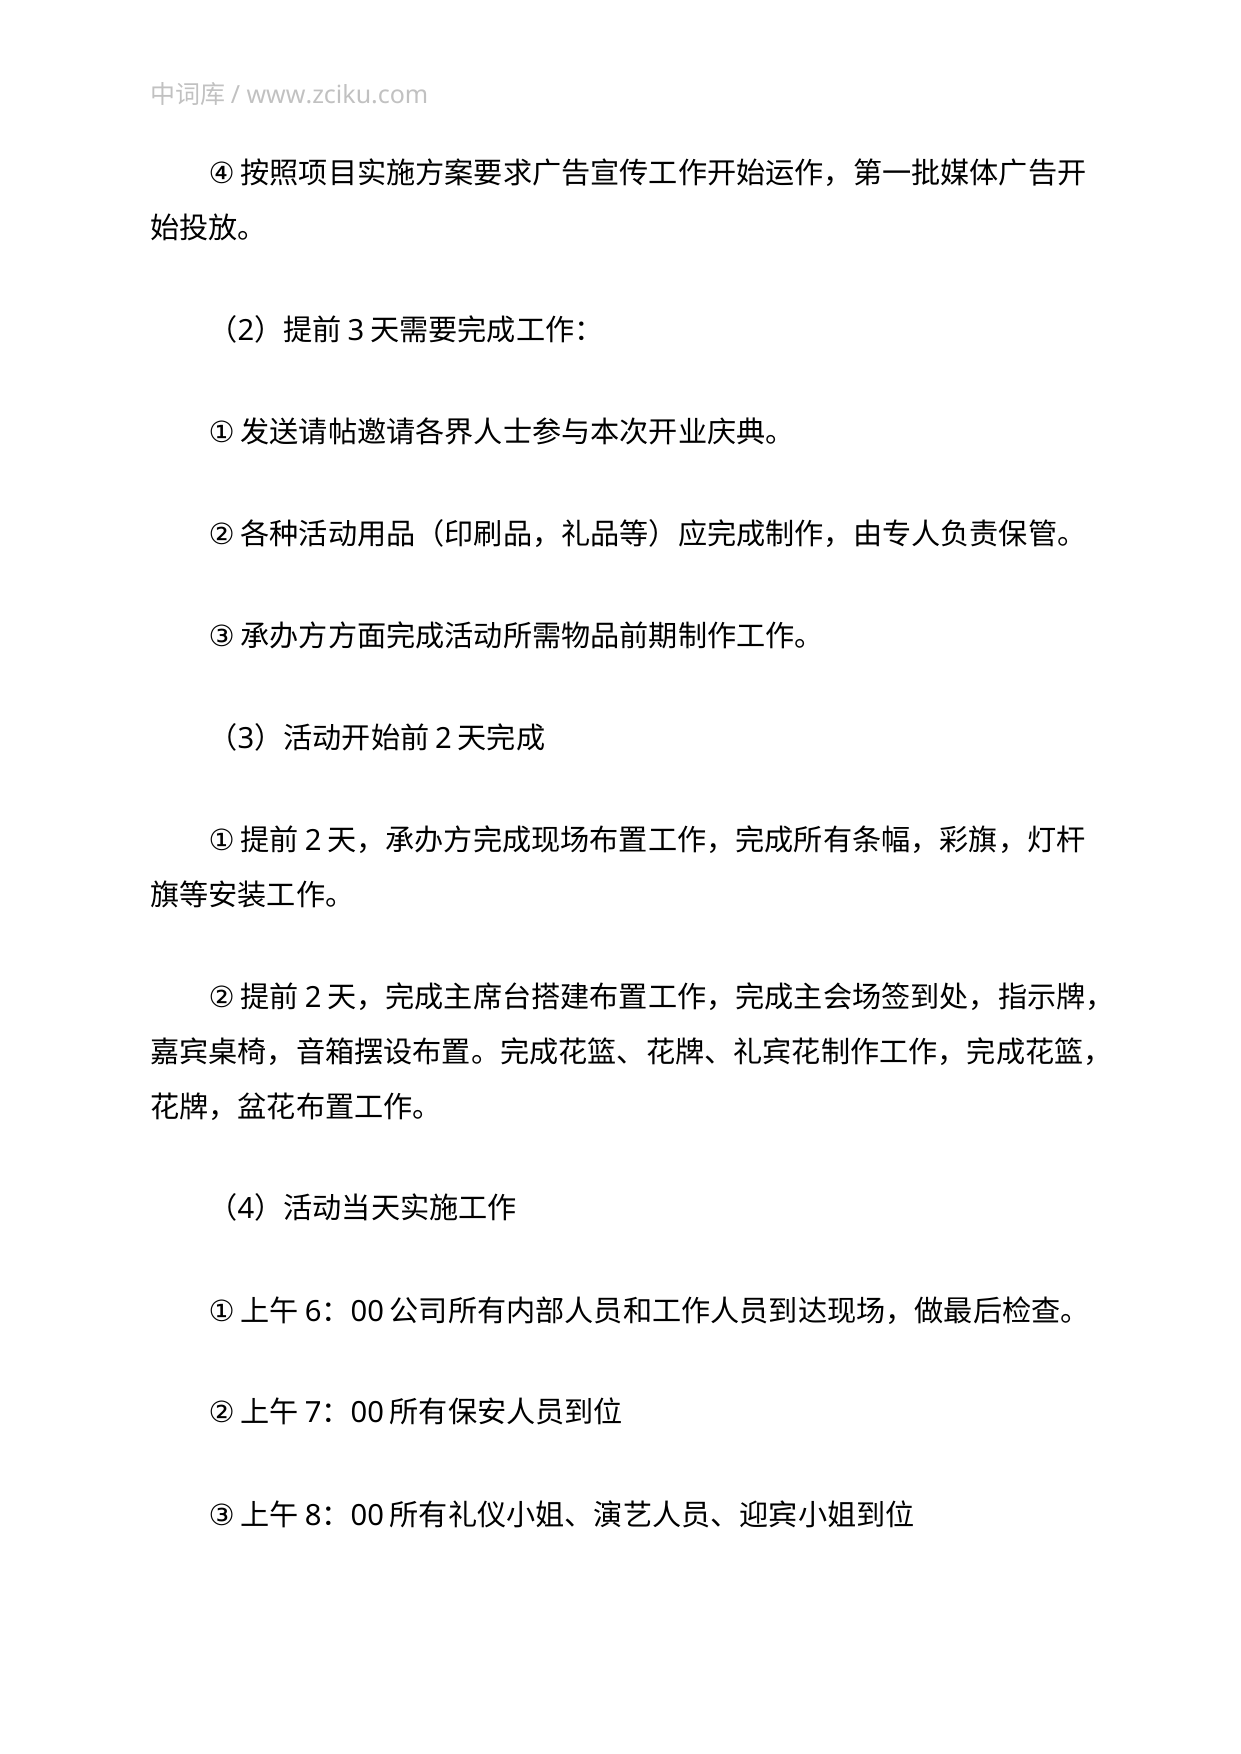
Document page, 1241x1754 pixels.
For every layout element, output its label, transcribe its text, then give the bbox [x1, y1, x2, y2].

text ②提前2天，完成主席台搭建布置工作，完成主会场签到处，指示牌，嘉宾桌椅，音箱摆设布置。完成花篮、花牌、礼宾花制作工作，完成花篮，花牌，盆花布置工作。 [150, 973, 1090, 1126]
text （2）提前3天需要完成工作： [150, 307, 1090, 349]
text ①提前2天，承办方完成现场布置工作，完成所有条幅，彩旗，灯杆旗等安装工作。 [150, 817, 1090, 914]
text ①上午6：00公司所有内部人员和工作人员到达现场，做最后检查。 [150, 1287, 1090, 1329]
text ③承办方方面完成活动所需物品前期制作工作。 [150, 613, 1090, 655]
text ④按照项目实施方案要求广告宣传工作开始运作，第一批媒体广告开始投放。 [150, 150, 1090, 247]
text ②各种活动用品（印刷品，礼品等）应完成制作，由专人负责保管。 [150, 511, 1090, 553]
text ③上午8：00所有礼仪小姐、演艺人员、迎宾小姐到位 [150, 1491, 1090, 1533]
text （3）活动开始前2天完成 [150, 715, 1090, 757]
text （4）活动当天实施工作 [150, 1185, 1090, 1227]
text ②上午7：00所有保安人员到位 [150, 1389, 1090, 1431]
text ①发送请帖邀请各界人士参与本次开业庆典。 [150, 409, 1090, 451]
